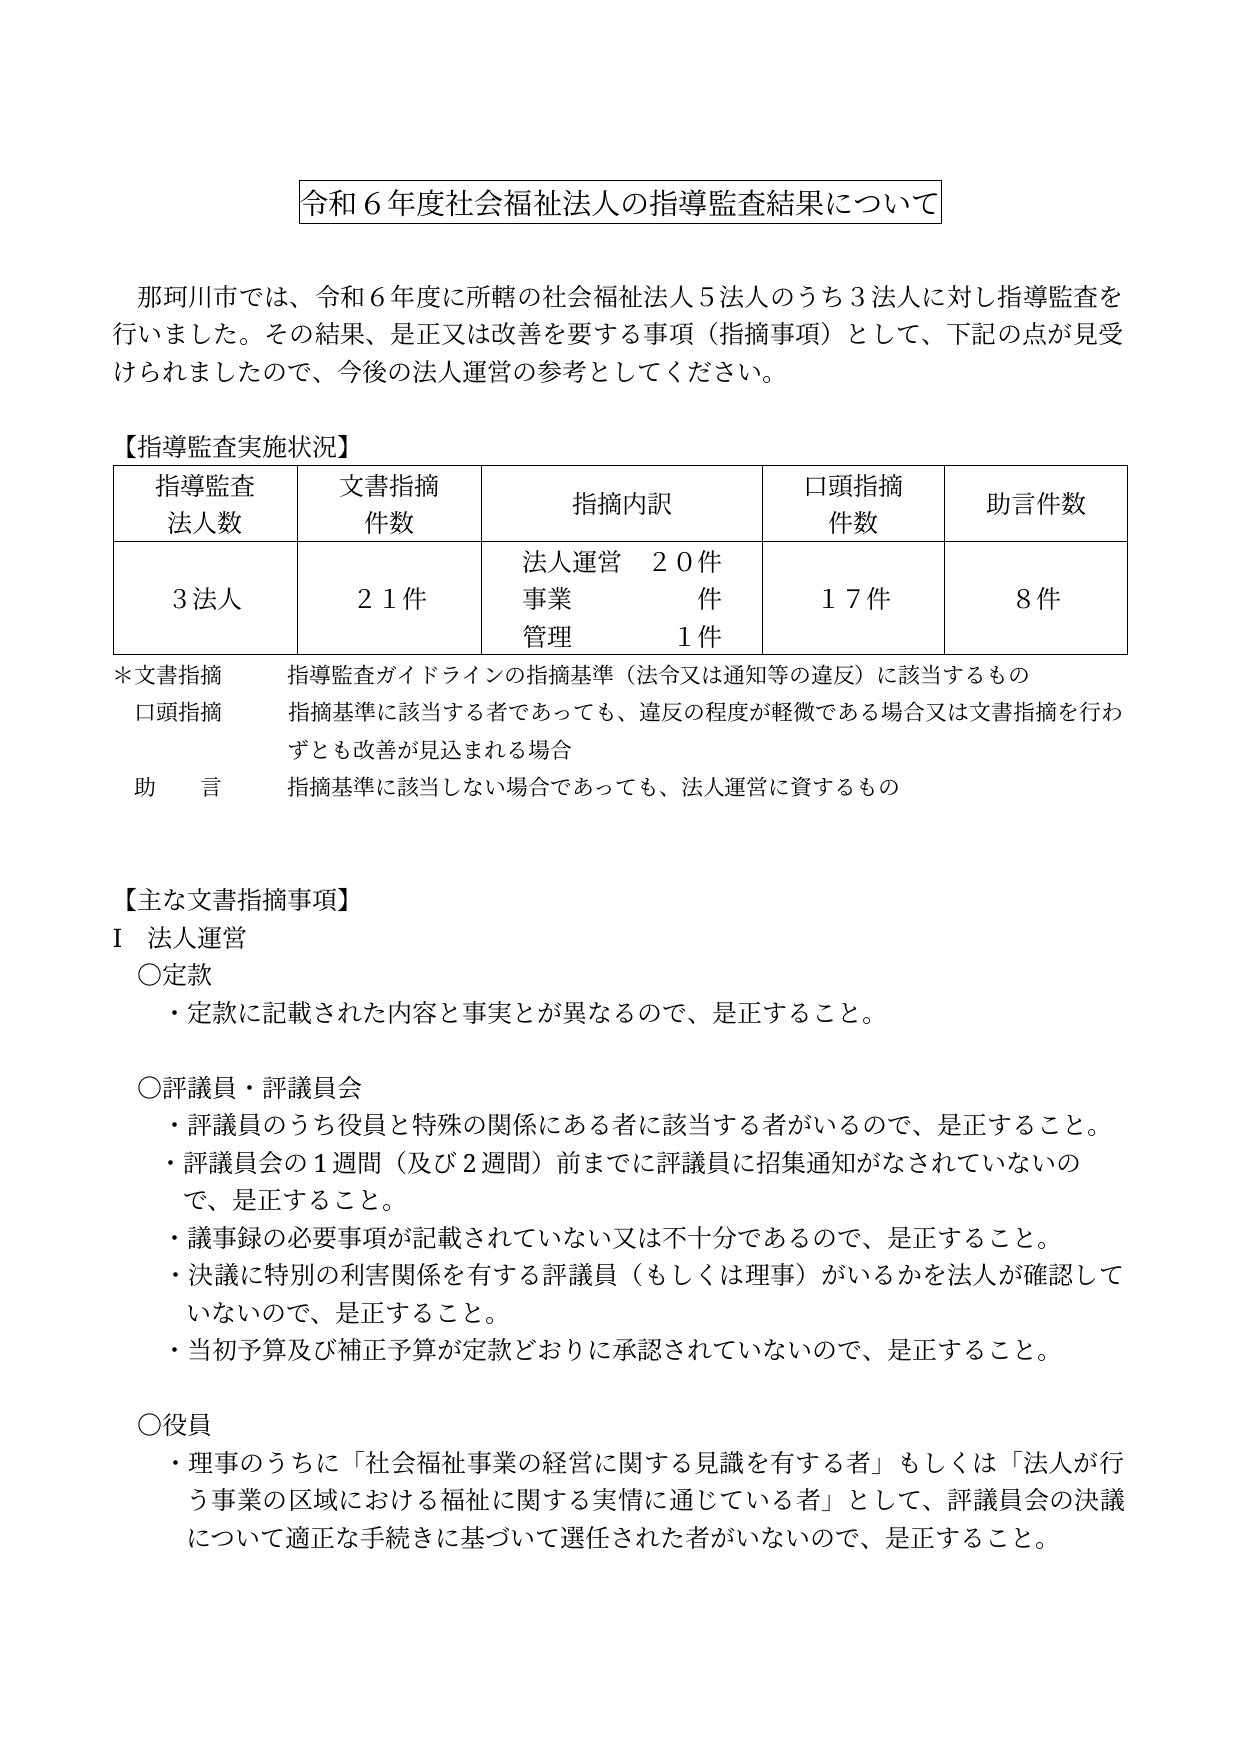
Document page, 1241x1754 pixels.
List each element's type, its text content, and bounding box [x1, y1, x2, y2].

table_cell １７件 [763, 542, 944, 654]
table_cell 法人運営 ２０件 事業 件 管理 １件 [482, 542, 762, 654]
text 那珂川市では、令和６年度に所轄の社会福祉法人５法人のうち３法人に対し指導監査を行いました。その結果、是正又は改善を要する事項（指摘事項）として、下記の点が見受けられましたので、今後の法人運営の参考としてください。 [112, 277, 1128, 389]
text 【主な文書指摘事項】 [112, 880, 1128, 918]
table_cell ３法人 [114, 542, 297, 654]
table_header 指摘内訳 [482, 466, 762, 541]
text ・理事のうちに「社会福祉事業の経営に関する見識を有する者」もしくは「法人が行う事業の区域における福祉に関する実情に通じている者」として、評議員会の決議について適正な手続きに基づいて選任された者がいないので、是正すること。 [112, 1443, 1128, 1555]
text 令和６年度社会福祉法人の指導監査結果について [112, 164, 1128, 239]
text Ⅰ 法人運営 [112, 918, 1128, 955]
table_header 助言件数 [945, 466, 1127, 541]
table_header 指導監査 法人数 [114, 466, 297, 541]
text ＊文書指摘 指導監査ガイドラインの指摘基準（法令又は通知等の違反）に該当するもの [112, 655, 1128, 693]
text ・評議員会の1週間（及び2週間）前までに評議員に招集通知がなされていないの [158, 1143, 1128, 1180]
text で、是正すること。 [158, 1180, 1128, 1218]
table_header 口頭指摘 件数 [763, 466, 944, 541]
text 助 言 指摘基準に該当しない場合であっても、法人運営に資するもの [112, 768, 1128, 805]
table_cell ２１件 [298, 542, 481, 654]
text ・定款に記載された内容と事実とが異なるので、是正すること。 [112, 993, 1128, 1030]
text ・決議に特別の利害関係を有する評議員（もしくは理事）がいるかを法人が確認していないので、是正すること。 [112, 1255, 1128, 1330]
text 〇役員 [112, 1405, 1128, 1443]
text ・評議員のうち役員と特殊の関係にある者に該当する者がいるので、是正すること。 [112, 1105, 1128, 1143]
text ・議事録の必要事項が記載されていない又は不十分であるので、是正すること。 [112, 1218, 1128, 1255]
text 〇評議員・評議員会 [112, 1068, 1128, 1105]
text 〇定款 [112, 955, 1128, 993]
table_cell ８件 [945, 542, 1127, 654]
text ・当初予算及び補正予算が定款どおりに承認されていないので、是正すること。 [112, 1330, 1128, 1368]
text 口頭指摘 指摘基準に該当する者であっても、違反の程度が軽微である場合又は文書指摘を行わずとも改善が見込まれる場合 [112, 693, 1128, 768]
text 【指導監査実施状況】 [112, 427, 1128, 464]
table_header 文書指摘 件数 [298, 466, 481, 541]
